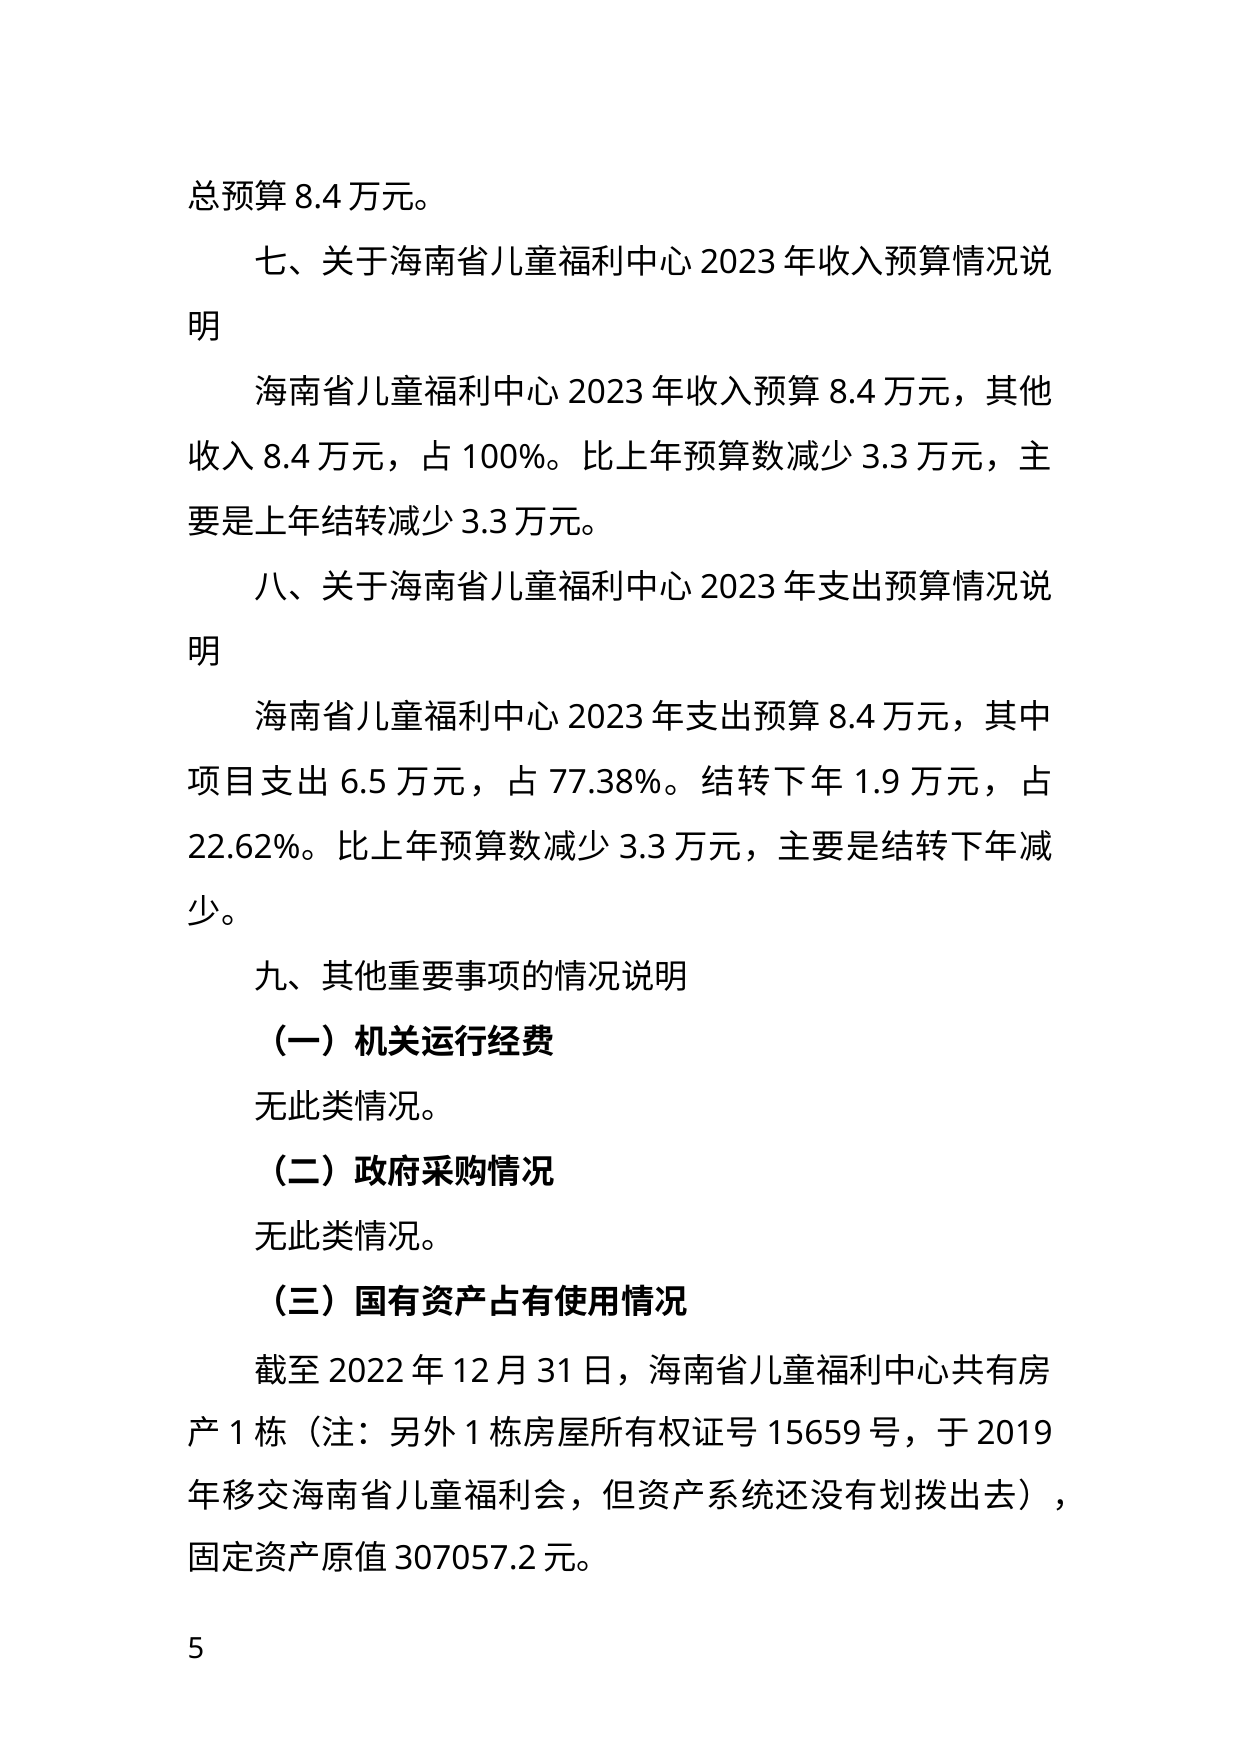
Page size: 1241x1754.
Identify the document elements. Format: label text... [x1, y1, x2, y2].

text 八、关于海南省儿童福利中心2023年支出预算情况说明 [187, 552, 1053, 682]
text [187, 162, 1053, 227]
text 九、其他重要事项的情况说明 [187, 942, 1053, 1007]
text 无此类情况。 [187, 1202, 1053, 1267]
text 截至2022年12月31日，海南省儿童福利中心共有房产1栋（注：另外1栋房屋所有权证号15659号，于2019年移交海南省儿童福利会，但资产系统还没有划拨出去），固定资产原值307057.2元。 [187, 1332, 1053, 1582]
text （一）机关运行经费 [187, 1007, 1053, 1072]
text 无此类情况。 [187, 1072, 1053, 1137]
text 七、关于海南省儿童福利中心2023年收入预算情况说明 [187, 227, 1053, 357]
text （二）政府采购情况 [187, 1137, 1053, 1202]
text （三）国有资产占有使用情况 [187, 1267, 1053, 1332]
text 海南省儿童福利中心2023年支出预算8.4万元，其中：项目支出6.5万元，占77.38%。结转下年1.9万元，占22.62%。比上年预算数减少3.3万元，主要是结转下年减少。 [187, 682, 1053, 942]
text 海南省儿童福利中心2023年收入预算8.4万元，其他收入8.4万元，占100%。比上年预算数减少3.3万元，主要是上年结转减少3.3万元。 [187, 357, 1053, 552]
